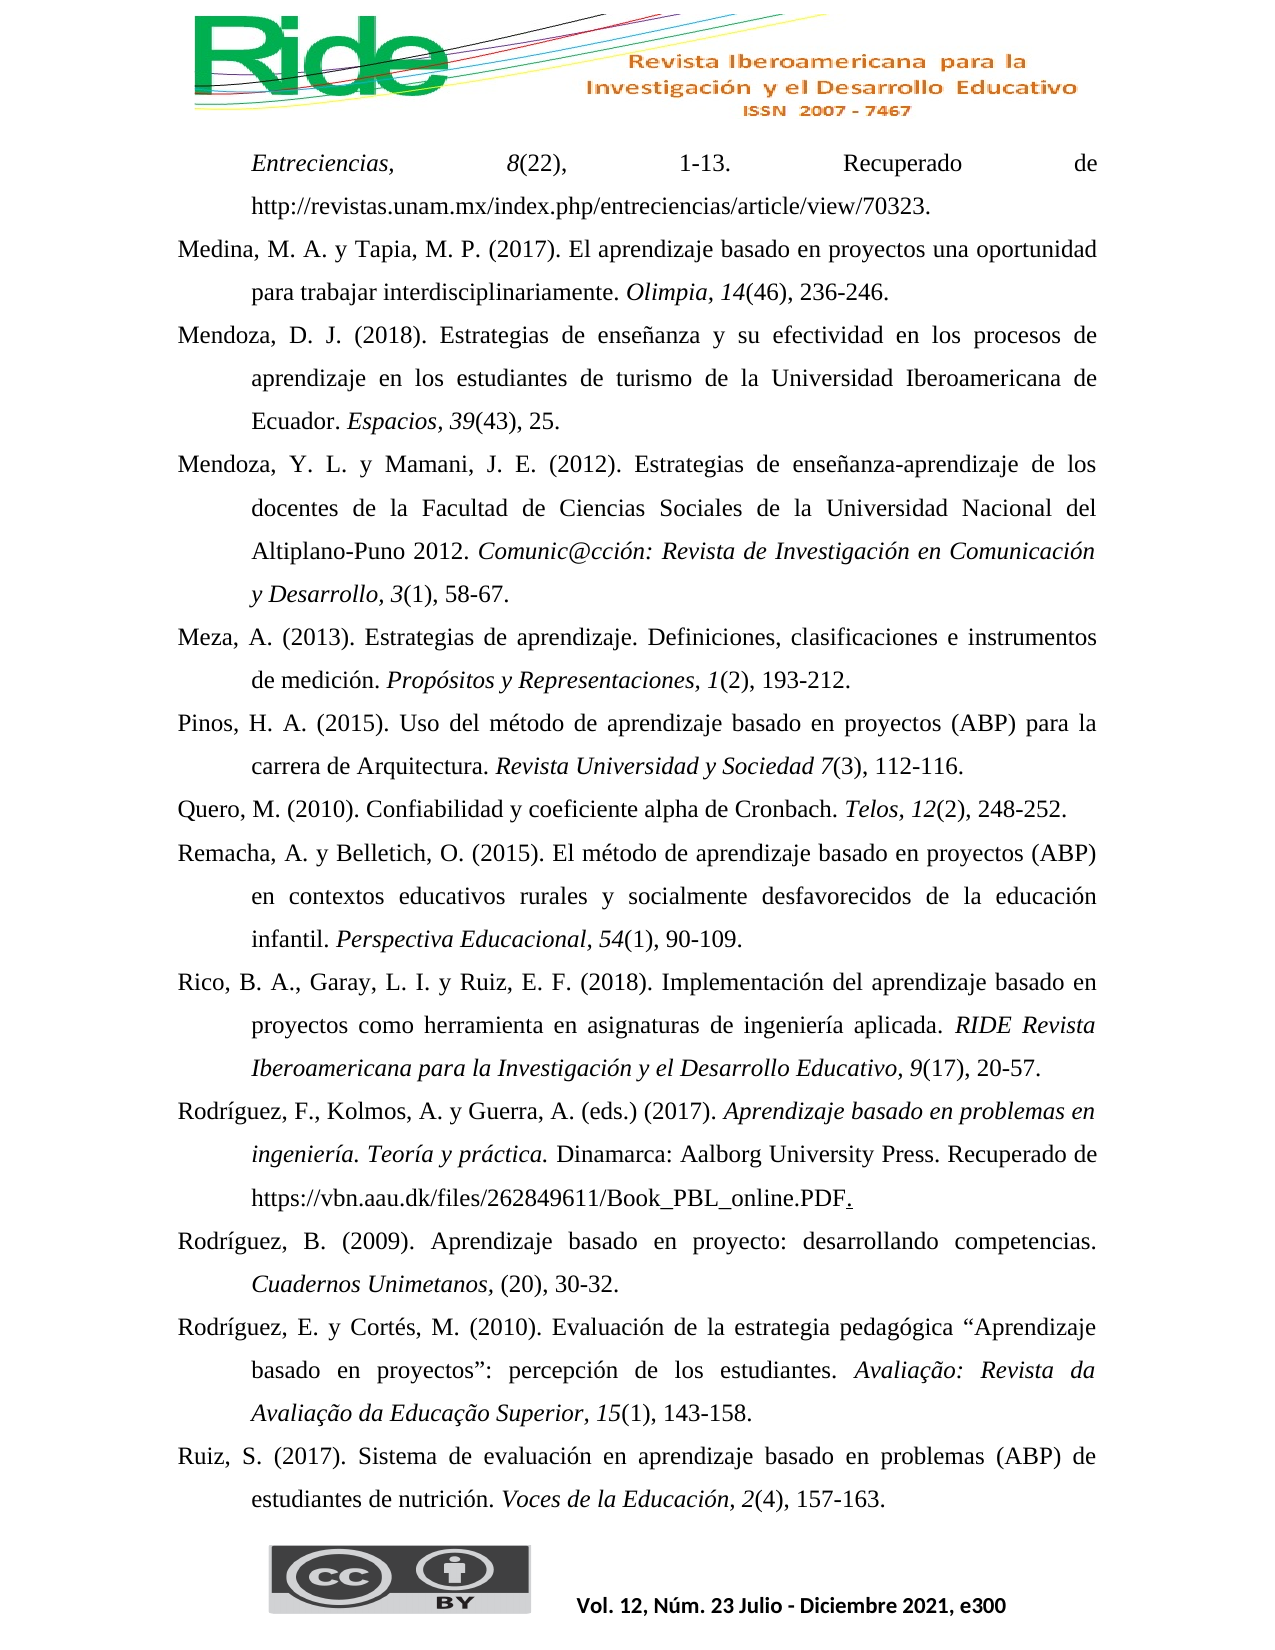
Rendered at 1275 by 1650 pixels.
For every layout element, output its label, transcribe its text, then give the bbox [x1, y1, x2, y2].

picture [268, 1545, 532, 1614]
text Meza, A. (2013). Estrategias de aprendizaje. Definiciones, clasificaciones e instrumentos de medición. Propósitos y Representaciones, 1(2), 193-212. [177, 622, 1098, 694]
text Pinos, H. A. (2015). Uso del método de aprendizaje basado en proyectos (ABP) para la carrera de Arquitectura. Revista Universidad y Sociedad 7(3), 112-116. [177, 708, 1098, 780]
picture [194, 14, 1081, 119]
text Rodríguez, B. (2009). Aprendizaje basado en proyecto: desarrollando competencias. Cuadernos Unimetanos, (20), 30-32. [177, 1226, 1098, 1298]
text Ruiz, S. (2017). Sistema de evaluación en aprendizaje basado en problemas (ABP) de estudiantes de nutrición. Voces de la Educación, 2(4), 157-163. [177, 1441, 1098, 1513]
text Mendoza, D. J. (2018). Estrategias de enseñanza y su efectividad en los procesos de aprendizaje en los estudiantes de turismo de la Universidad Iberoamericana de Ecuador. Espacios, 39(43), 25. [177, 320, 1098, 435]
text Medina, M. A. y Tapia, M. P. (2017). El aprendizaje basado en proyectos una oportunidad para trabajar interdisciplinariamente. Olimpia, 14(46), 236-246. [177, 234, 1098, 306]
text Rico, B. A., Garay, L. I. y Ruiz, E. F. (2018). Implementación del aprendizaje basado en proyectos como herramienta en asignaturas de ingeniería aplicada. RIDE Revista Iberoamericana para la Investigación y el Desarrollo Educativo, 9(17), 20-57. [177, 967, 1098, 1082]
text Quero, M. (2010). Confiabilidad y coeficiente alpha de Cronbach. Telos, 12(2), 248-252. [177, 794, 1098, 823]
text Remacha, A. y Belletich, O. (2015). El método de aprendizaje basado en proyectos (ABP) en contextos educativos rurales y socialmente desfavorecidos de la educación infantil. Perspectiva Educacional, 54(1), 90-109. [177, 838, 1098, 953]
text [177, 148, 1098, 219]
text Rodríguez, E. y Cortés, M. (2010). Evaluación de la estrategia pedagógica “Aprendizaje basado en proyectos”: percepción de los estudiantes. Avaliação: Revista da Avaliação da Educação Superior, 15(1), 143-158. [177, 1312, 1098, 1427]
text Rodríguez, F., Kolmos, A. y Guerra, A. (eds.) (2017). Aprendizaje basado en problemas en ingeniería. Teoría y práctica. Dinamarca: Aalborg University Press. Recuperado de https://vbn.aau.dk/files/262849611/Book_PBL_online.PDF. [177, 1096, 1098, 1211]
text Mendoza, Y. L. y Mamani, J. E. (2012). Estrategias de enseñanza-aprendizaje de los docentes de la Facultad de Ciencias Sociales de la Universidad Nacional del Altiplano-Puno 2012. Comunic@cción: Revista de Investigación en Comunicación y Desarrollo, 3(1), 58-67. [177, 449, 1098, 608]
